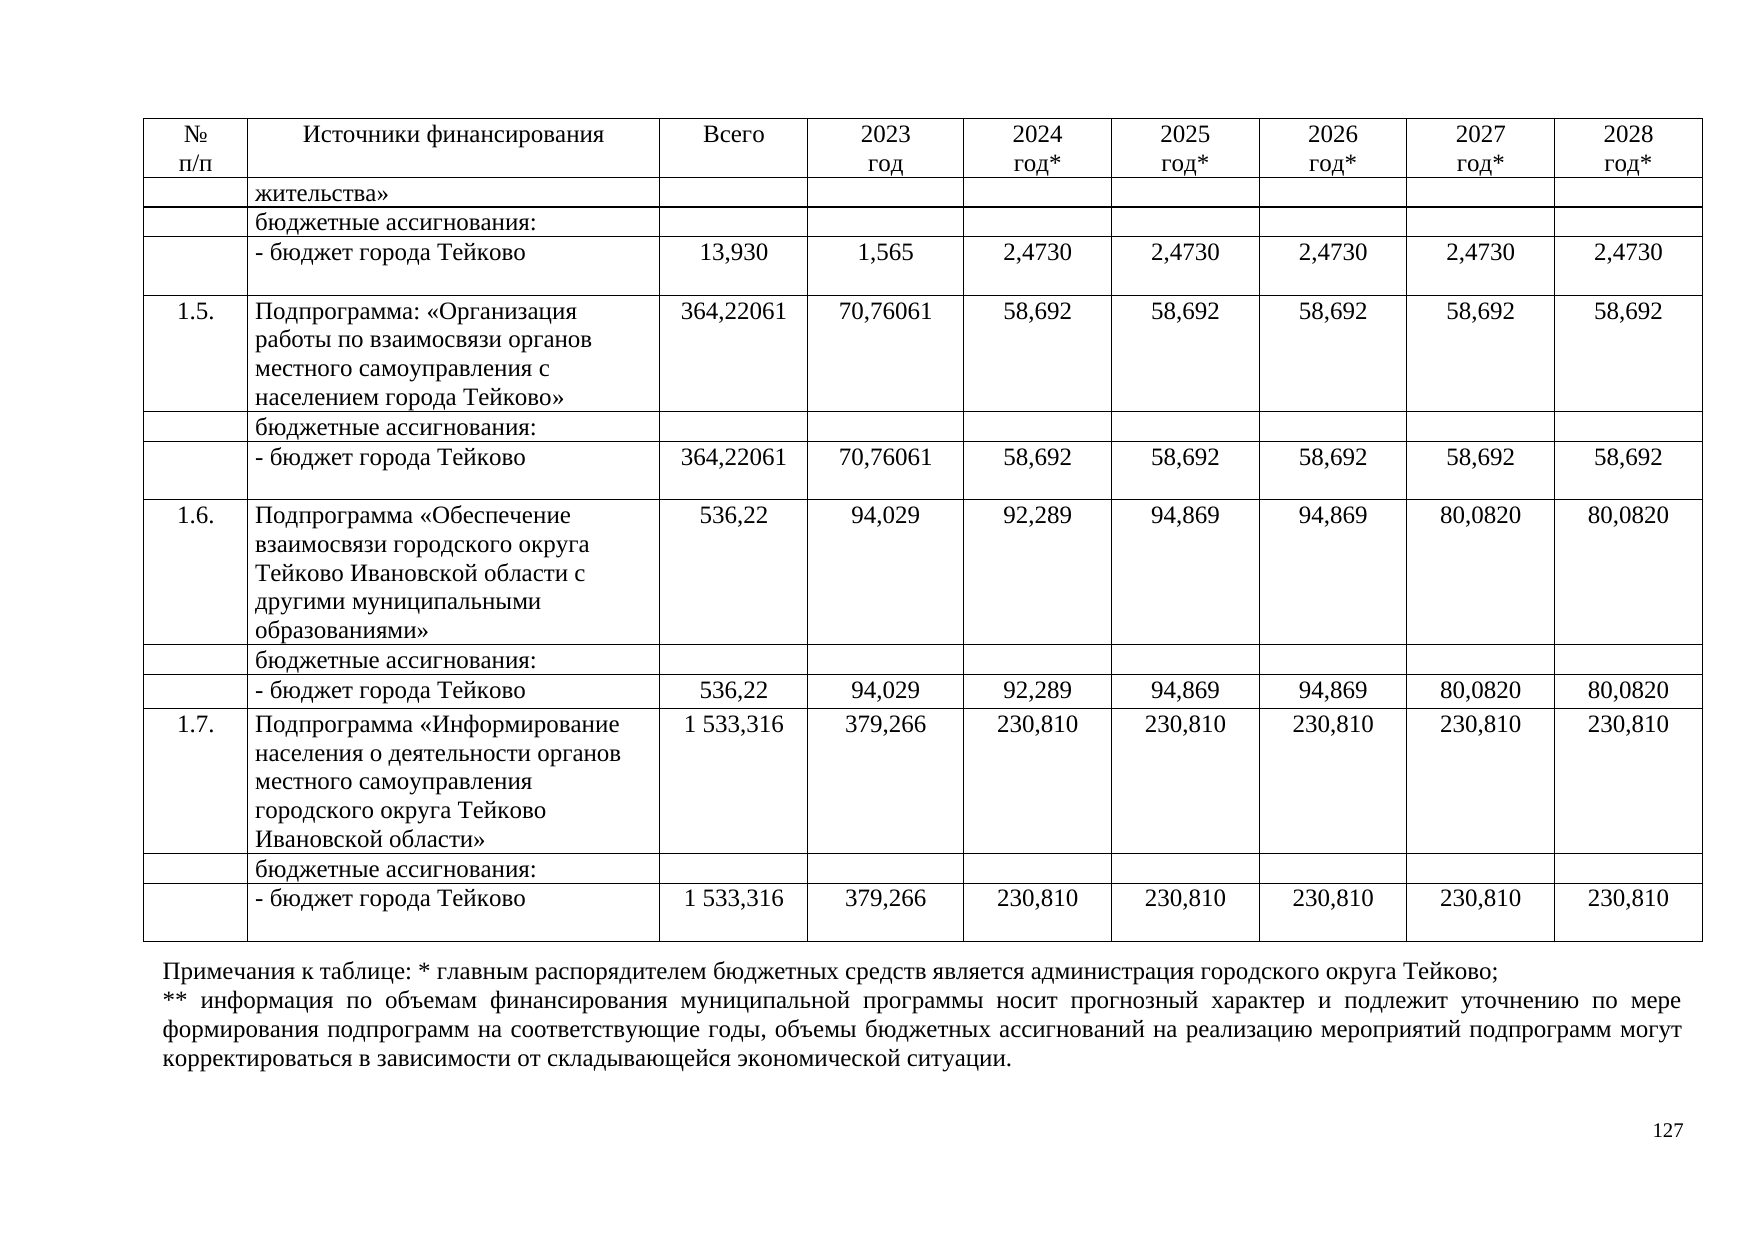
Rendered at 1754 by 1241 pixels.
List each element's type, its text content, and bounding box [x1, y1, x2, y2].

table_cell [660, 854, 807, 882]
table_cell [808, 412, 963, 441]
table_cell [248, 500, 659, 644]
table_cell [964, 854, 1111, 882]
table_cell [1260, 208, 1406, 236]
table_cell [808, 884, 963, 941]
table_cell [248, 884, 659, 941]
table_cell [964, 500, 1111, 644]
text ** информация по объемам финансирования муниципальной программы носит прогнозный характер и подлежит уточнению по мере формирования подпрограмм на соответствующие годы, объемы бюджетных ассигнований на реализацию мероприятий подпрограмм могут корректироваться в зависимости от складывающейся экономической ситуации. [162, 985, 1683, 1071]
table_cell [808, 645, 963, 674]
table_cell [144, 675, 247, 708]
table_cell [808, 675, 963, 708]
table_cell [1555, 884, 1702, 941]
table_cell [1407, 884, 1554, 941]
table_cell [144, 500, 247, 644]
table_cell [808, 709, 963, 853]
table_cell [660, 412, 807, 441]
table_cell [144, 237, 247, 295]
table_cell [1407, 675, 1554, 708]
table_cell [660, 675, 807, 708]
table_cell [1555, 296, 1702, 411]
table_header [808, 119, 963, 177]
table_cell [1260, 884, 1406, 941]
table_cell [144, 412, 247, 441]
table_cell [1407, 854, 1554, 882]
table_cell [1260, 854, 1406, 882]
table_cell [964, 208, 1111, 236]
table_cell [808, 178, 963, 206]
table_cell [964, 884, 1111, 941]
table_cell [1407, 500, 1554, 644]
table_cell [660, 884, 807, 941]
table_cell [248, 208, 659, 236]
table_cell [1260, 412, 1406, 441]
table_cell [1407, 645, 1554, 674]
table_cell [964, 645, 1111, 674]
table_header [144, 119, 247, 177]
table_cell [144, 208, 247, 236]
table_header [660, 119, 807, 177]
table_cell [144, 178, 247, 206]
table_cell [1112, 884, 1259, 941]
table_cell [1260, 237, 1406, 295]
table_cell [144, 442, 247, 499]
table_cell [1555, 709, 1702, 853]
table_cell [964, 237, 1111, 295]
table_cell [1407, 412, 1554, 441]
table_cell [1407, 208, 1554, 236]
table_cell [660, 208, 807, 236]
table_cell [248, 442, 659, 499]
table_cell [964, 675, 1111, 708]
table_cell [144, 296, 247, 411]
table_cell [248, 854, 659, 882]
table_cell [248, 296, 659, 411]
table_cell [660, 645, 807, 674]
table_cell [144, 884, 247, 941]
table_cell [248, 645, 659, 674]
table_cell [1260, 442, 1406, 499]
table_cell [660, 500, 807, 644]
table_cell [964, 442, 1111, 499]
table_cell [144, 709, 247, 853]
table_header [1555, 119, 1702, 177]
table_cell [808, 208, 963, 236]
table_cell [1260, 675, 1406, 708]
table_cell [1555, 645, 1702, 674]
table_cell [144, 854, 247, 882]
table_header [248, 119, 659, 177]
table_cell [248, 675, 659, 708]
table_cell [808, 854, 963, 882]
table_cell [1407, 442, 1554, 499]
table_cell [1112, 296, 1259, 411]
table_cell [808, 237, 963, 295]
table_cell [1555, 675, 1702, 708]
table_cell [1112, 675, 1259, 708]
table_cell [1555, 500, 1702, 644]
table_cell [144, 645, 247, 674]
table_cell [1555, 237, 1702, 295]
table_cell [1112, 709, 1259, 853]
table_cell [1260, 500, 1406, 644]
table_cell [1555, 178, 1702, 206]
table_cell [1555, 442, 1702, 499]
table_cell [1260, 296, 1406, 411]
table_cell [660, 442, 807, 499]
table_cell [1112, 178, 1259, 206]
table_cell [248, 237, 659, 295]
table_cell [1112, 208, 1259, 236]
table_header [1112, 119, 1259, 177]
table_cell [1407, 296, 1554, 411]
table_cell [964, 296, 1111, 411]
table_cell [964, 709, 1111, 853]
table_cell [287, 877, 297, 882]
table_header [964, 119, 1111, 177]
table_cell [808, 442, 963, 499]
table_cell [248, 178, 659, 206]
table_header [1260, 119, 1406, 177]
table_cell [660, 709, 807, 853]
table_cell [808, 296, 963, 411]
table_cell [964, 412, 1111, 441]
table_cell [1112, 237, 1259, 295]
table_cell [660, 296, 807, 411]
text Примечания к таблице: * главным распорядителем бюджетных средств является администрация городского округа Тейково; [162, 956, 1683, 985]
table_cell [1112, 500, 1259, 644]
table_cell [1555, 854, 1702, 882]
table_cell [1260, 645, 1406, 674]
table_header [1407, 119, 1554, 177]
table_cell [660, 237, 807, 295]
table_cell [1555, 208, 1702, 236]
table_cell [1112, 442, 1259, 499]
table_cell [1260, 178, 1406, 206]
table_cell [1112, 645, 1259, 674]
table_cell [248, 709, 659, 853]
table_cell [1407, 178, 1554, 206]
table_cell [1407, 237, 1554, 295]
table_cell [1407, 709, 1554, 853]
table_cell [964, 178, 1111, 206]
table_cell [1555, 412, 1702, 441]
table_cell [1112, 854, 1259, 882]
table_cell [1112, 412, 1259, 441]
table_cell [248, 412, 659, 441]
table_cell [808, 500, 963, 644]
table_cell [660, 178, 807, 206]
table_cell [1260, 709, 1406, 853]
